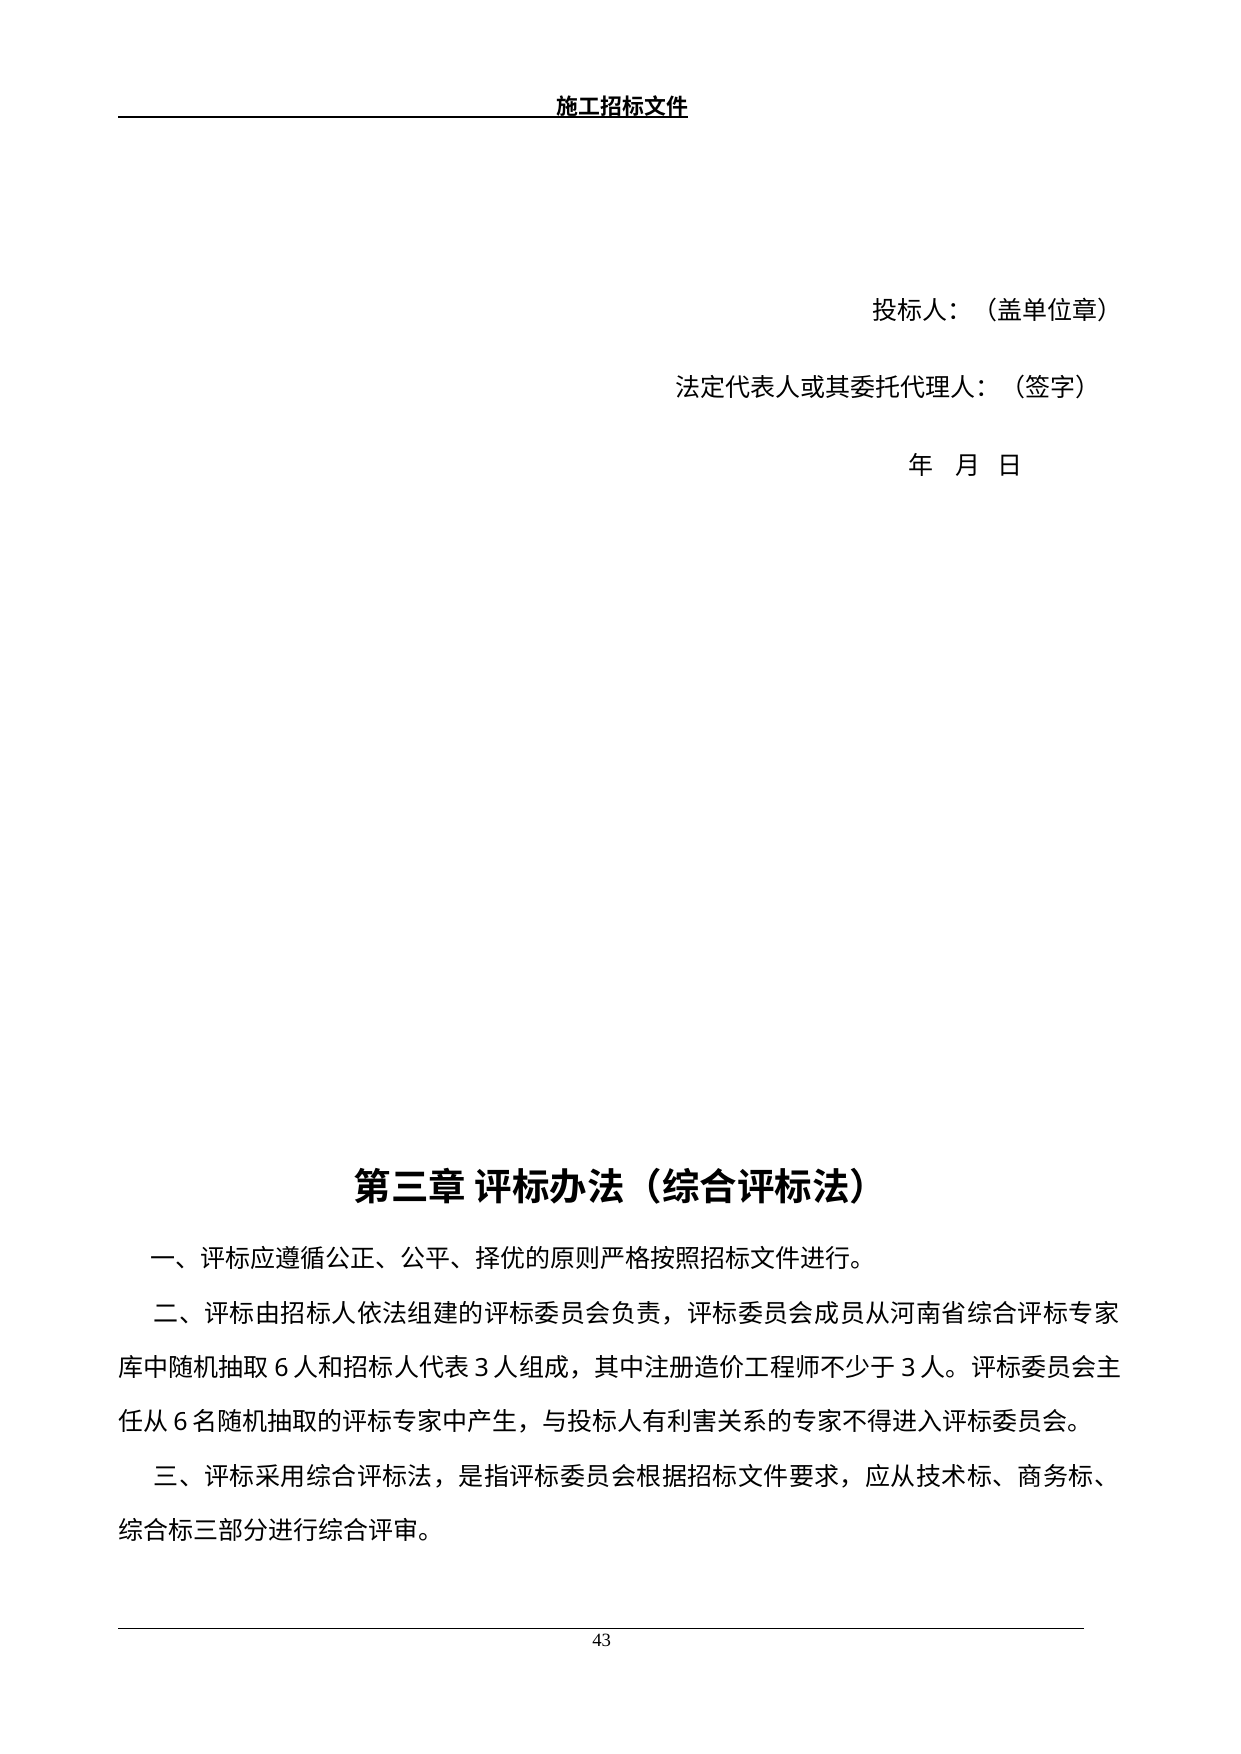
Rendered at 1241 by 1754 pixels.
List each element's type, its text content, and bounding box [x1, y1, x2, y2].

text 法定代表人或其委托代理人：（签字） [118, 353, 1100, 418]
text 投标人：（盖单位章） [118, 276, 1122, 341]
text 年 月 日 [118, 431, 1022, 496]
text 一、评标应遵循公正、公平、择优的原则严格按照招标文件进行。 [118, 1239, 1122, 1275]
text 第三章 评标办法（综合评标法） [118, 1157, 1122, 1212]
text 三、评标采用综合评标法，是指评标委员会根据招标文件要求，应从技术标、商务标、综合标三部分进行综合评审。 [118, 1456, 1122, 1547]
text 二、评标由招标人依法组建的评标委员会负责，评标委员会成员从河南省综合评标专家库中随机抽取6人和招标人代表3人组成，其中注册造价工程师不少于3人。评标委员会主任从6名随机抽取的评标专家中产生，与投标人有利害关系的专家不得进入评标委员会。 [118, 1293, 1122, 1438]
